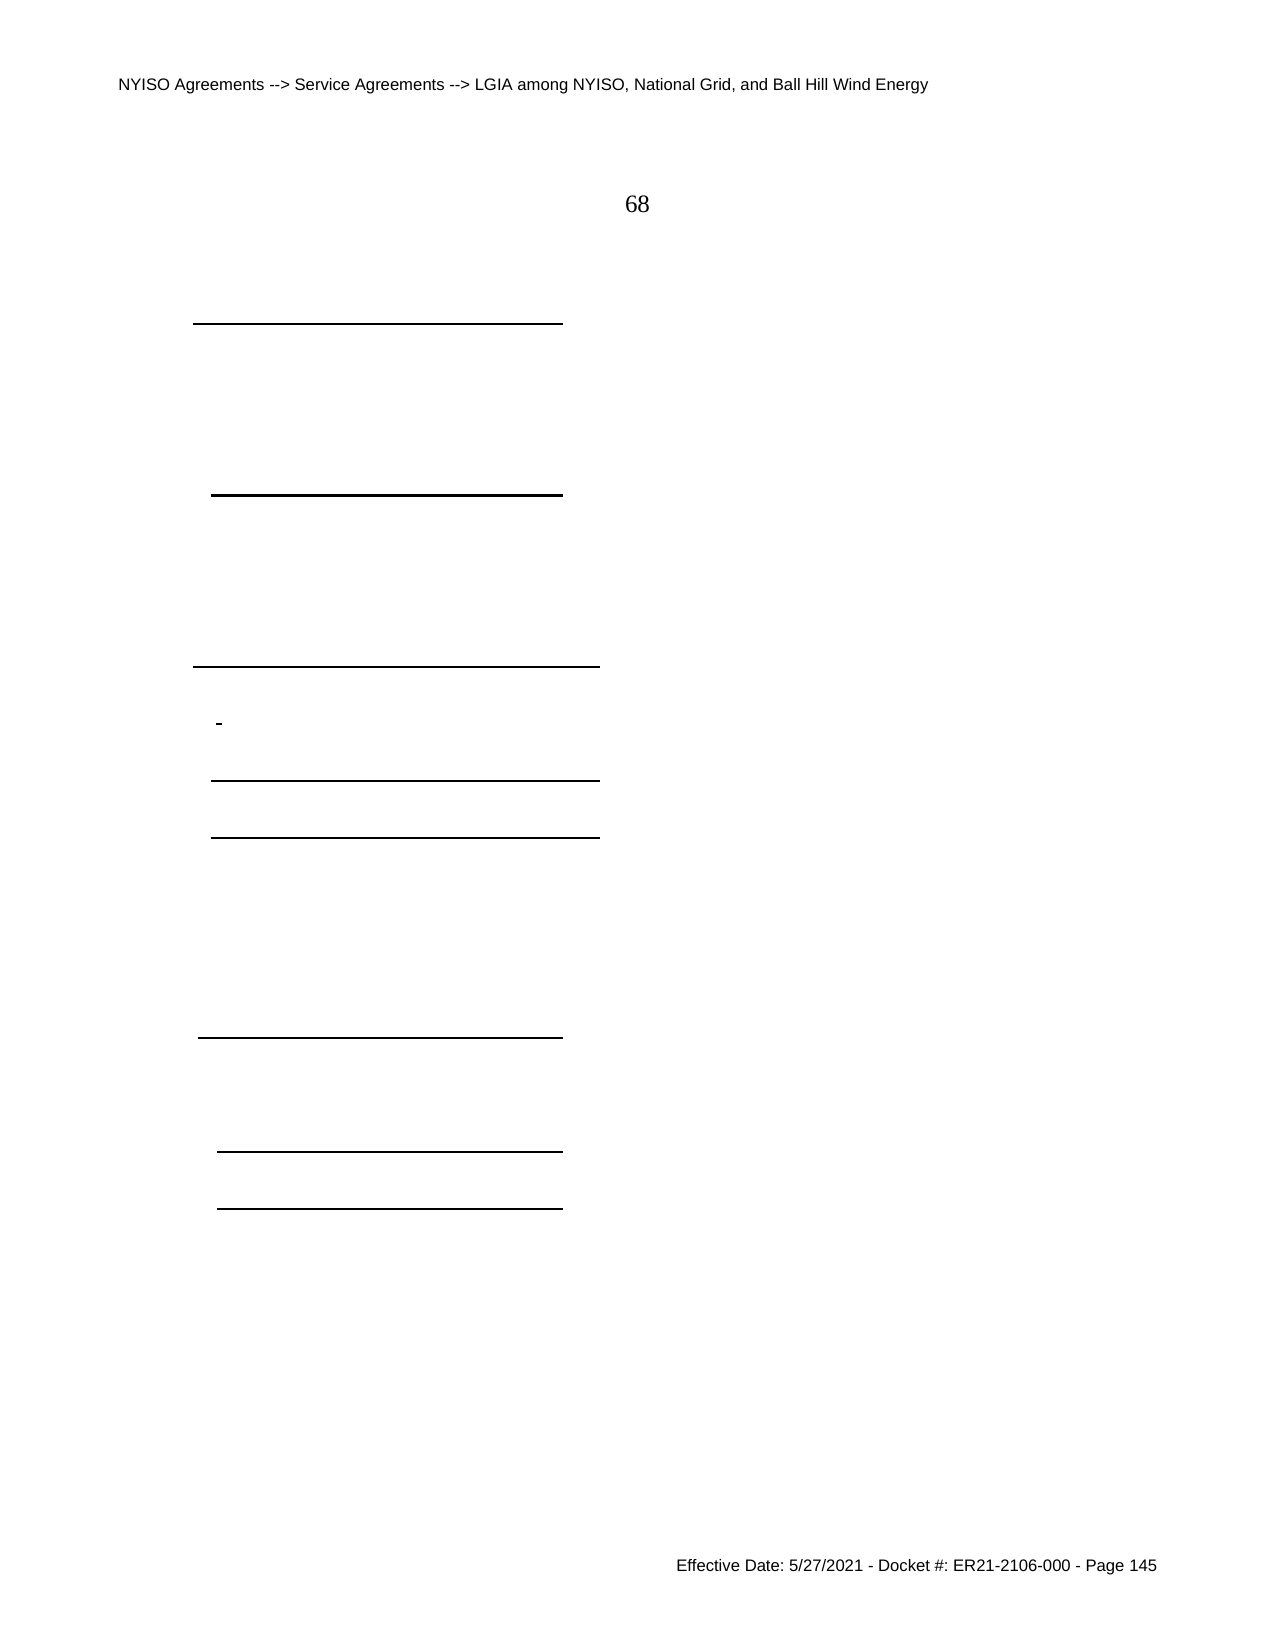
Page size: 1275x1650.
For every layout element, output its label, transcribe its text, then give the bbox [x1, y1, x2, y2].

text 68 [625, 189, 1275, 218]
